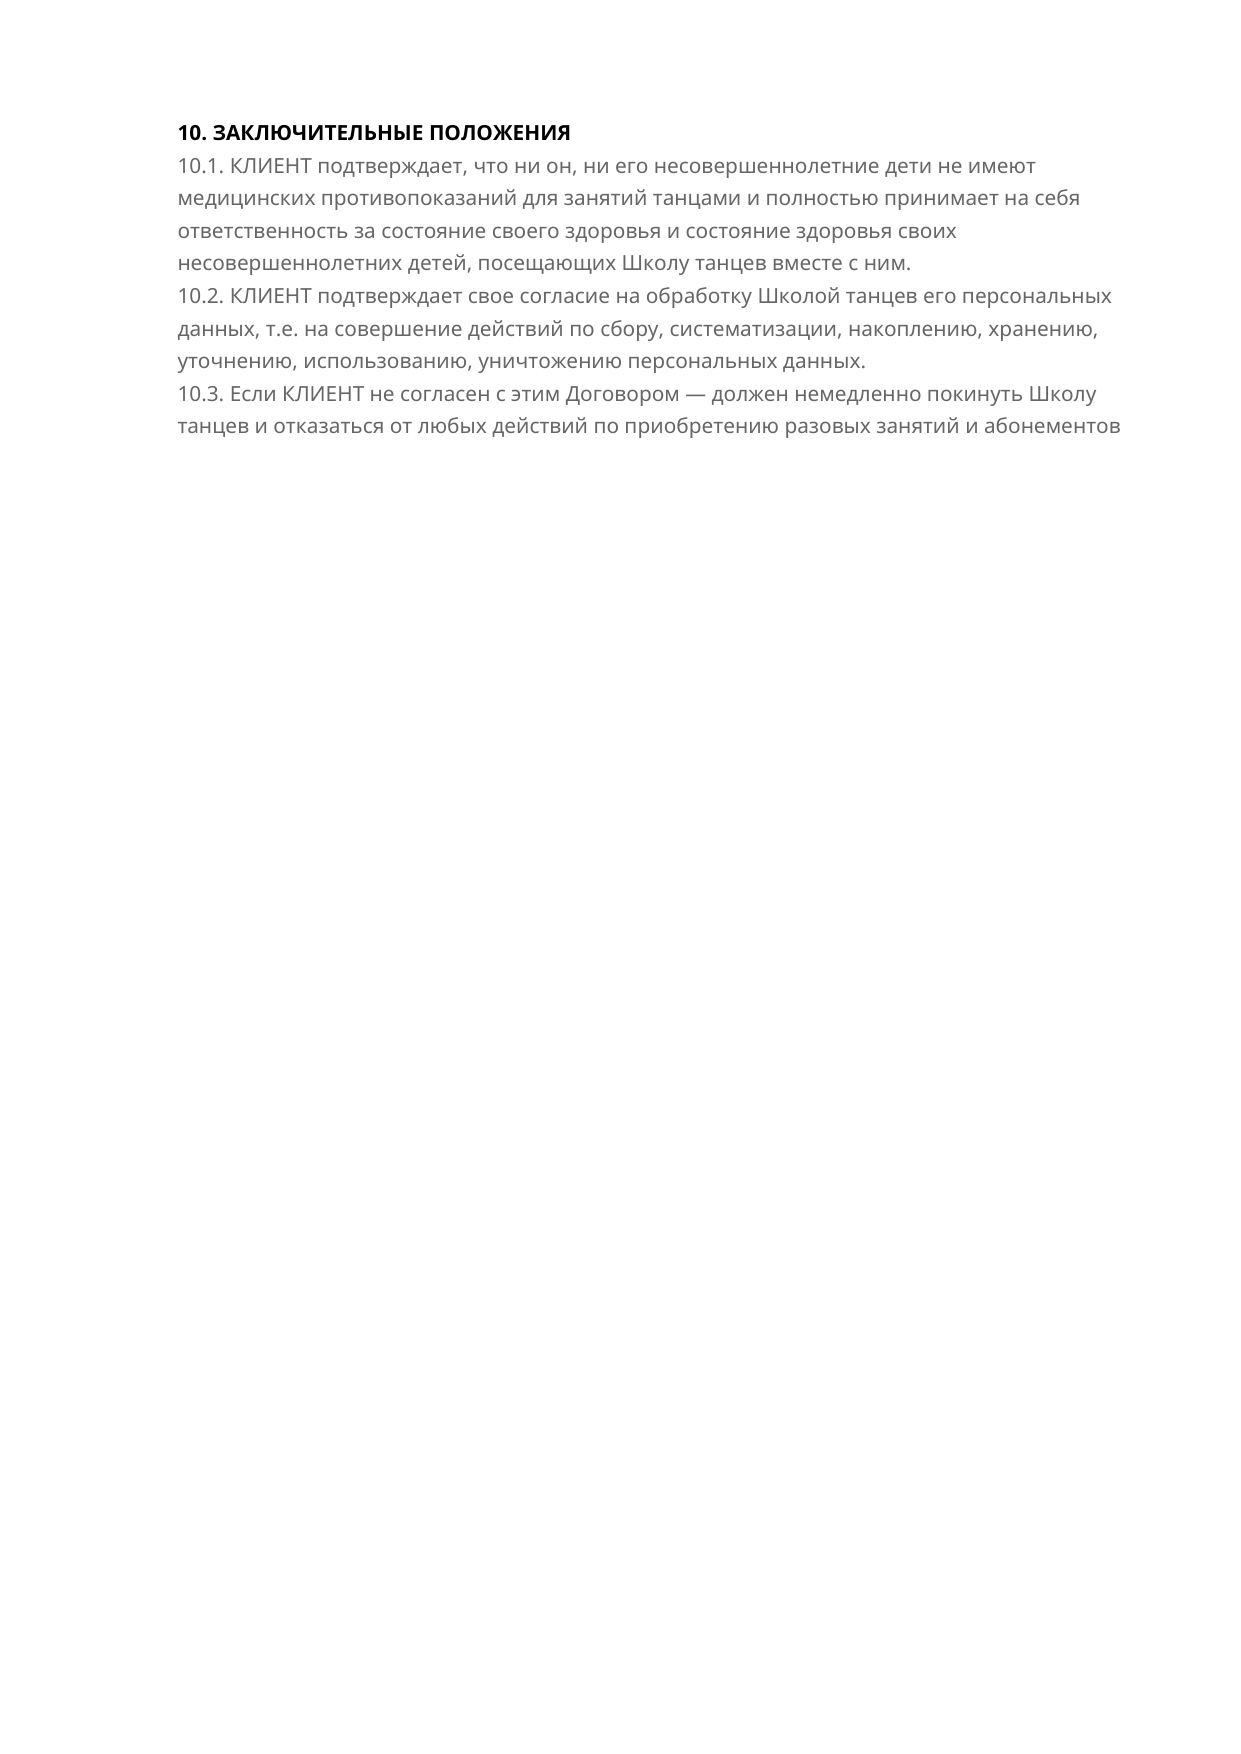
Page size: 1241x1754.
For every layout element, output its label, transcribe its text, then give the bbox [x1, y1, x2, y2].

text 10. ЗАКЛЮЧИТЕЛЬНЫЕ ПОЛОЖЕНИЯ 10.1. КЛИЕНТ подтверждает, что ни он, ни его несовершеннолетние дети не имеют медицинских противопоказаний для занятий танцами и полностью принимает на себя ответственность за состояние своего здоровья и состояние здоровья своих несовершеннолетних детей, посещающих Школу танцев вместе с ним. 10.2. КЛИЕНТ подтверждает свое согласие на обработку Школой танцев его персональных данных, т.е. на совершение действий по сбору, систематизации, накоплению, хранению, уточнению, использованию, уничтожению персональных данных. 10.3. Если КЛИЕНТ не согласен с этим Договором — должен немедленно покинуть Школу танцев и отказаться от любых действий по приобретению разовых занятий и абонементов [177, 118, 1152, 440]
